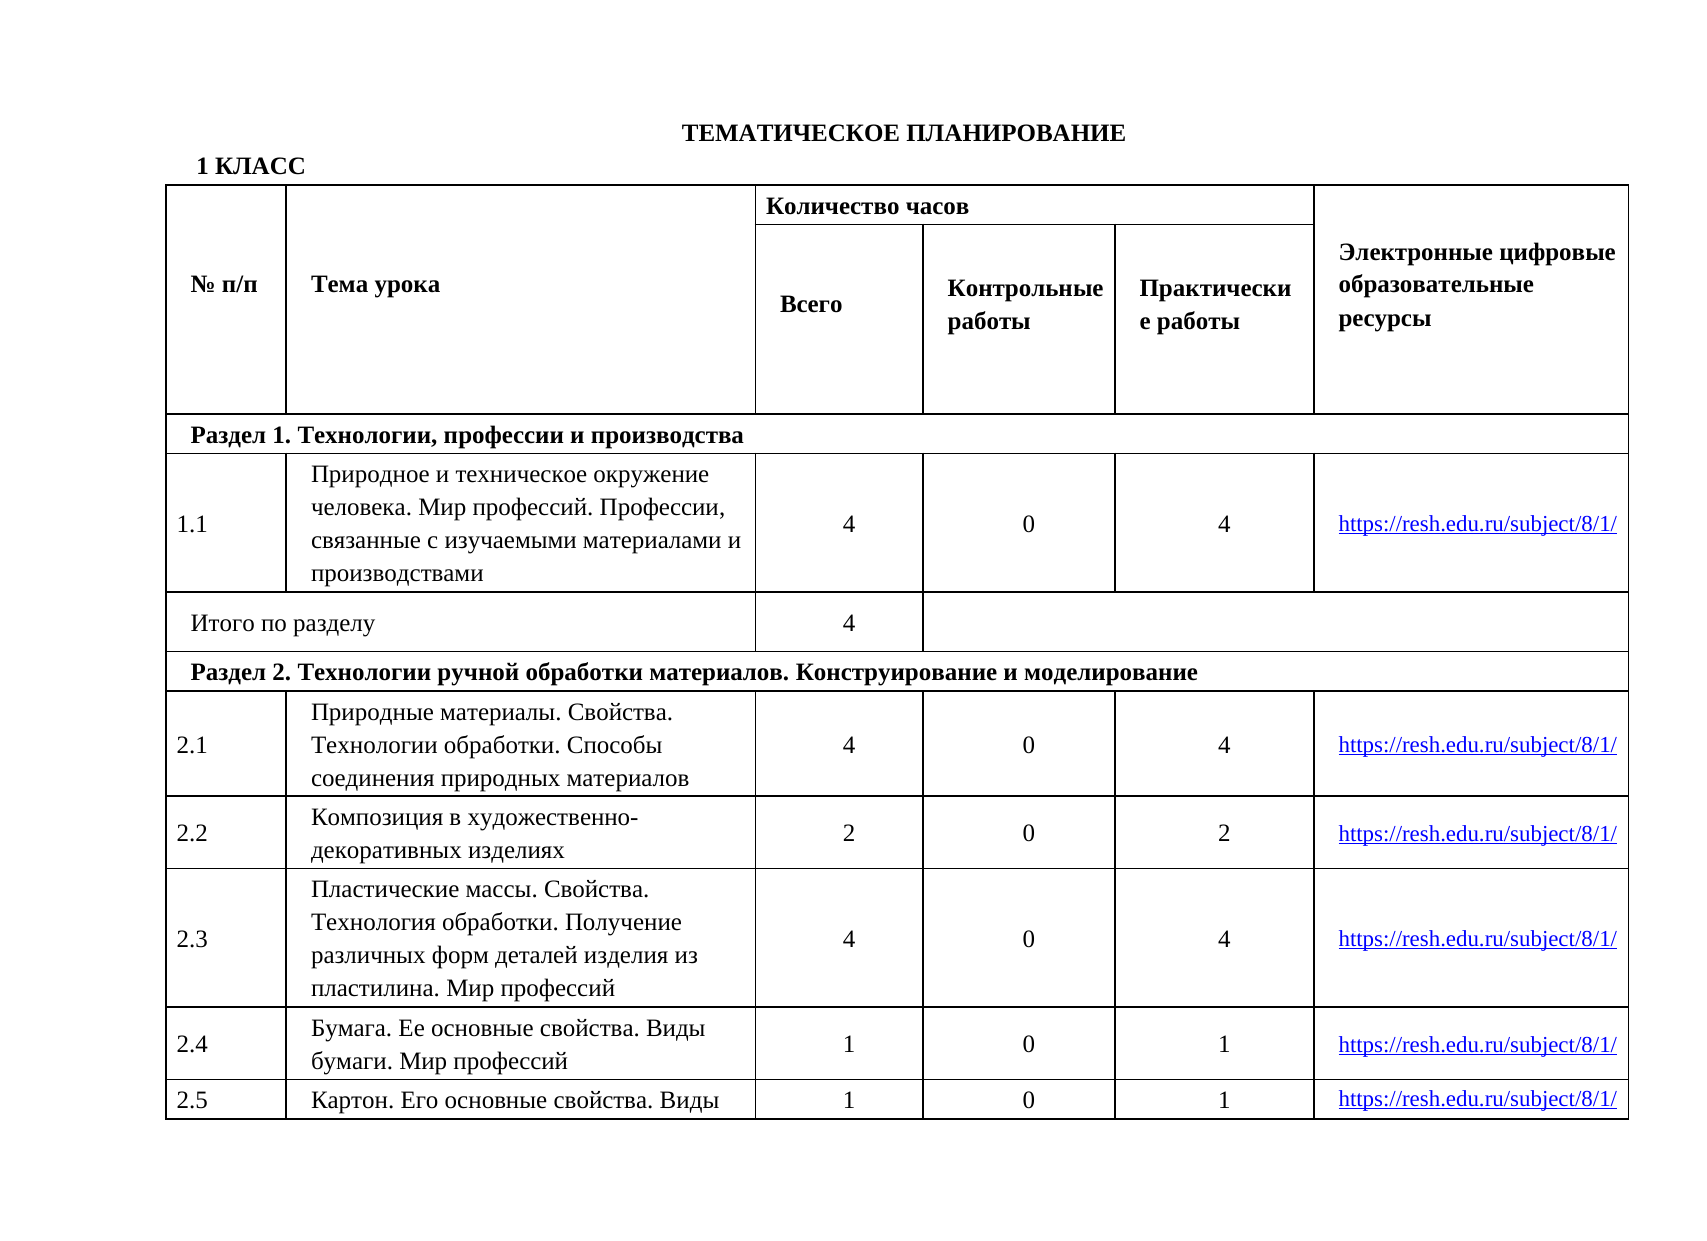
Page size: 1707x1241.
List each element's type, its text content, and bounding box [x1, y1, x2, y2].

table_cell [287, 1080, 755, 1118]
table_cell Природные материалы. Свойства. Технологии обработки. Способы соединения природных материалов [287, 692, 755, 795]
table_cell 2 [1116, 797, 1313, 868]
table_cell Раздел 1. Технологии, профессии и производства [167, 415, 1628, 453]
table_cell 4 [1116, 869, 1313, 1006]
text ТЕМАТИЧЕСКОЕ ПЛАНИРОВАНИЕ [190, 118, 1618, 147]
table_cell 2 [756, 797, 922, 868]
table_cell https://resh.edu.ru/subject/8/1/ [1315, 1008, 1628, 1078]
table_header Электронные цифровые образовательные ресурсы [1315, 186, 1628, 413]
table_header № п/п [167, 186, 285, 413]
table_cell 2.3 [167, 869, 285, 1006]
table_cell 1.1 [167, 454, 285, 591]
table_cell 0 [924, 1080, 1114, 1118]
table_header Количество часов [756, 186, 1313, 223]
table_cell 1 [756, 1008, 922, 1078]
table_cell 0 [924, 692, 1114, 795]
table_cell 2.5 [167, 1080, 285, 1118]
table_cell https://resh.edu.ru/subject/8/1/ [1315, 692, 1628, 795]
table_cell 2.1 [167, 692, 285, 795]
table_cell 4 [756, 692, 922, 795]
table_cell Природное и техническое окружение человека. Мир профессий. Профессии, связанные с изучаемыми материалами и производствами [287, 454, 755, 591]
text 1 КЛАСС [190, 151, 1618, 180]
table_cell 1 [1116, 1080, 1313, 1118]
table_cell 4 [756, 454, 922, 591]
table_cell Пластические массы. Свойства. Технология обработки. Получение различных форм деталей изделия из пластилина. Мир профессий [287, 869, 755, 1006]
table_cell 4 [756, 869, 922, 1006]
table_cell 4 [1116, 692, 1313, 795]
table_cell 0 [924, 797, 1114, 868]
table_cell 4 [756, 593, 922, 651]
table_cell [1315, 1080, 1628, 1118]
table_cell 1 [756, 1080, 922, 1118]
table_cell 2.2 [167, 797, 285, 868]
table_cell Итого по разделу [167, 593, 755, 651]
table_cell 0 [924, 869, 1114, 1006]
table_cell 1 [1116, 1008, 1313, 1078]
table_cell https://resh.edu.ru/subject/8/1/ [1315, 869, 1628, 1006]
table_cell Практические работы [1116, 225, 1313, 413]
table_cell 0 [924, 454, 1114, 591]
table_cell [924, 593, 1628, 651]
table_header Тема урока [287, 186, 755, 413]
table_cell Бумага. Ее основные свойства. Виды бумаги. Мир профессий [287, 1008, 755, 1078]
table_cell 0 [924, 1008, 1114, 1078]
table_cell https://resh.edu.ru/subject/8/1/ [1315, 454, 1628, 591]
table_cell Контрольные работы [924, 225, 1114, 413]
table_cell 4 [1116, 454, 1313, 591]
table_cell https://resh.edu.ru/subject/8/1/ [1315, 797, 1628, 868]
table_cell 2.4 [167, 1008, 285, 1078]
table_cell Всего [756, 225, 922, 413]
table_cell Композиция в художественно-декоративных изделиях [287, 797, 755, 868]
table_cell Раздел 2. Технологии ручной обработки материалов. Конструирование и моделирование [167, 652, 1628, 690]
